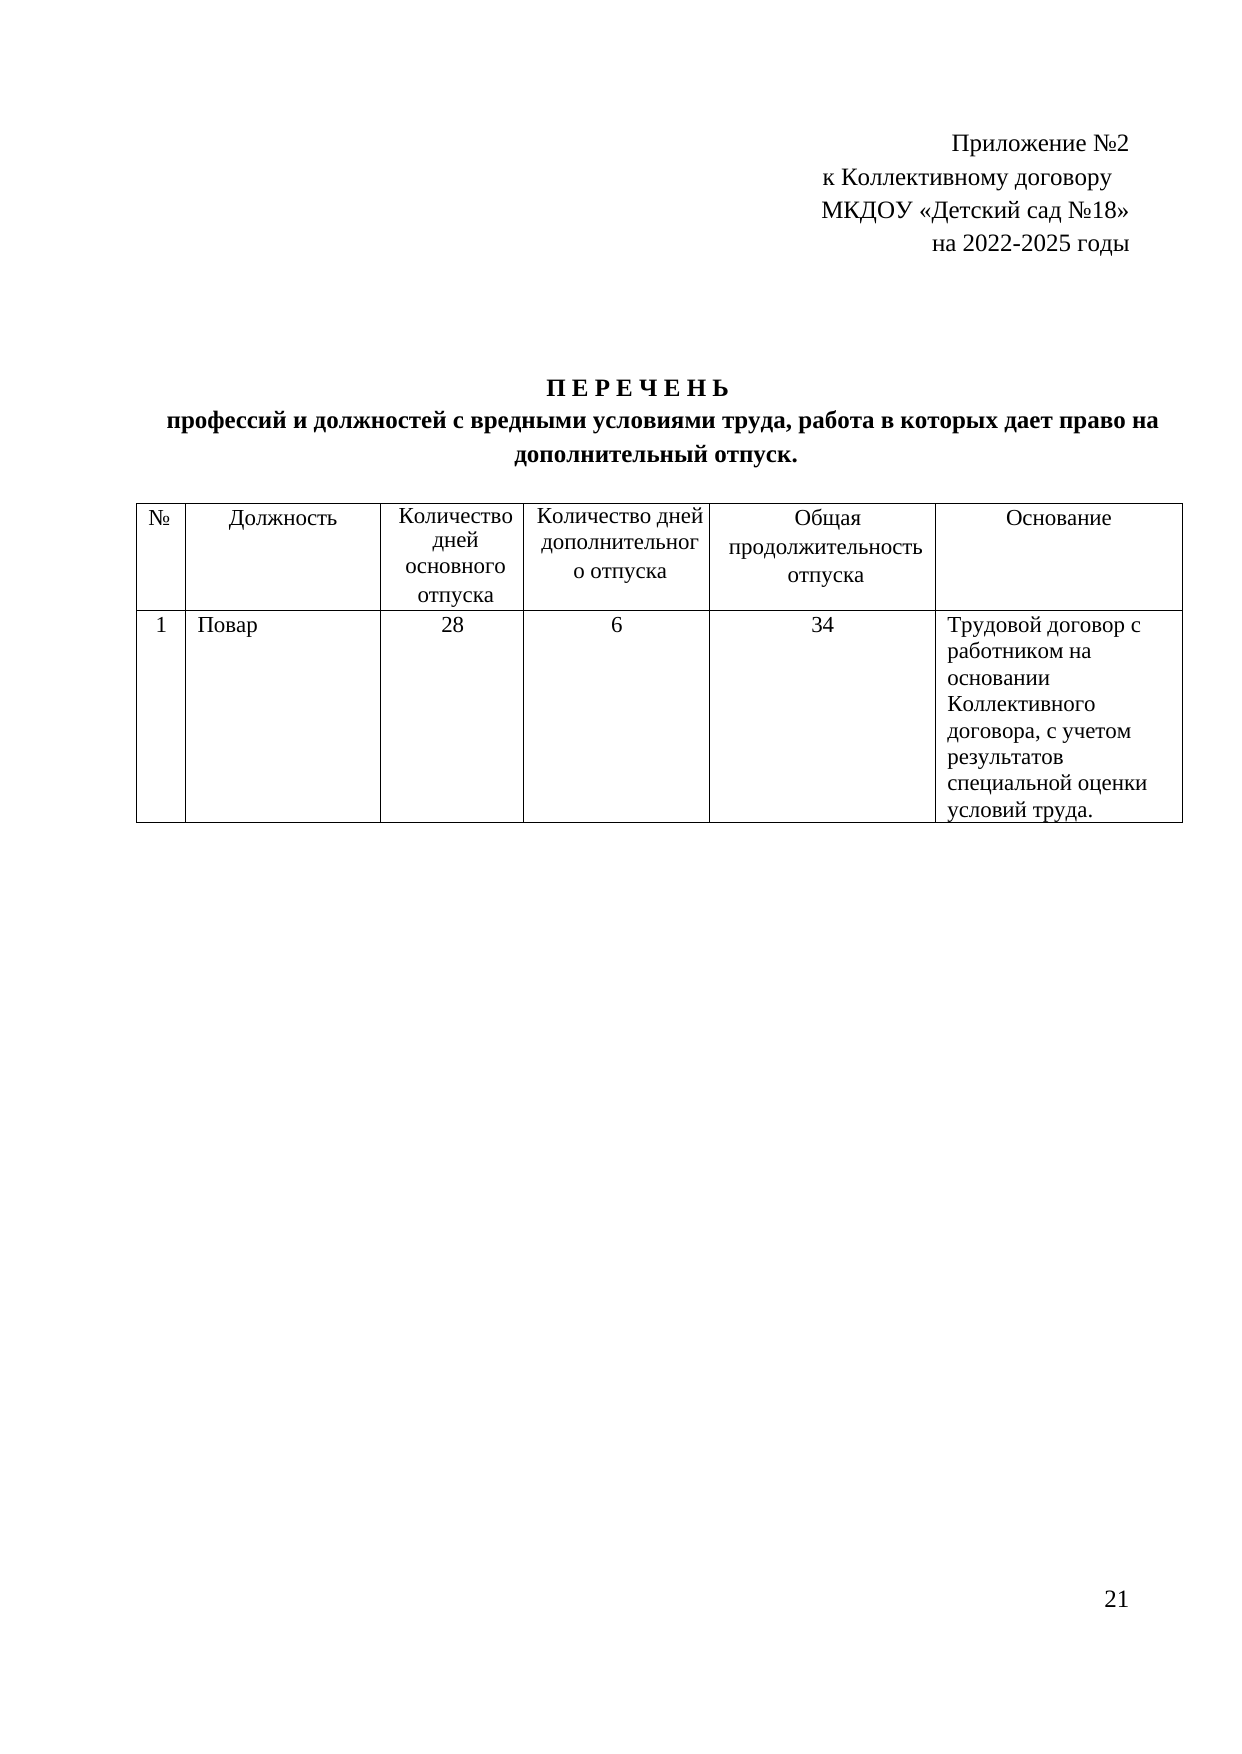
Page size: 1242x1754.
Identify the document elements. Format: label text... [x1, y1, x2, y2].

text к Коллективному договору [147, 162, 1129, 190]
table_cell 28 [381, 611, 523, 822]
table_cell 6 [524, 611, 709, 822]
table_cell 34 [710, 611, 935, 822]
table_header Количество дней основного отпуска [381, 504, 523, 610]
table_header Должность [186, 504, 380, 610]
table_header Основание [936, 504, 1182, 610]
text Приложение №2 [147, 128, 1129, 157]
table_header Общая продолжительность отпуска [710, 504, 935, 610]
table_header Количество дней дополнительного отпуска [524, 504, 709, 610]
table_cell Повар [186, 611, 380, 822]
text профессий и должностей с вредными условиями труда, работа в которых дает право на дополнительный отпуск. [166, 406, 1208, 468]
subtitle П Е Р Е Ч Е Н Ь [147, 373, 1127, 402]
text на 2022-2025 годы [758, 228, 1129, 256]
table_cell Трудовой договор с работником на основании Коллективного договора, с учетом результатов специальной оценки условий труда. [936, 611, 1182, 822]
text МКДОУ «Детский сад №18» [758, 195, 1129, 224]
table_header № [137, 504, 185, 610]
table_cell 1 [137, 611, 185, 822]
